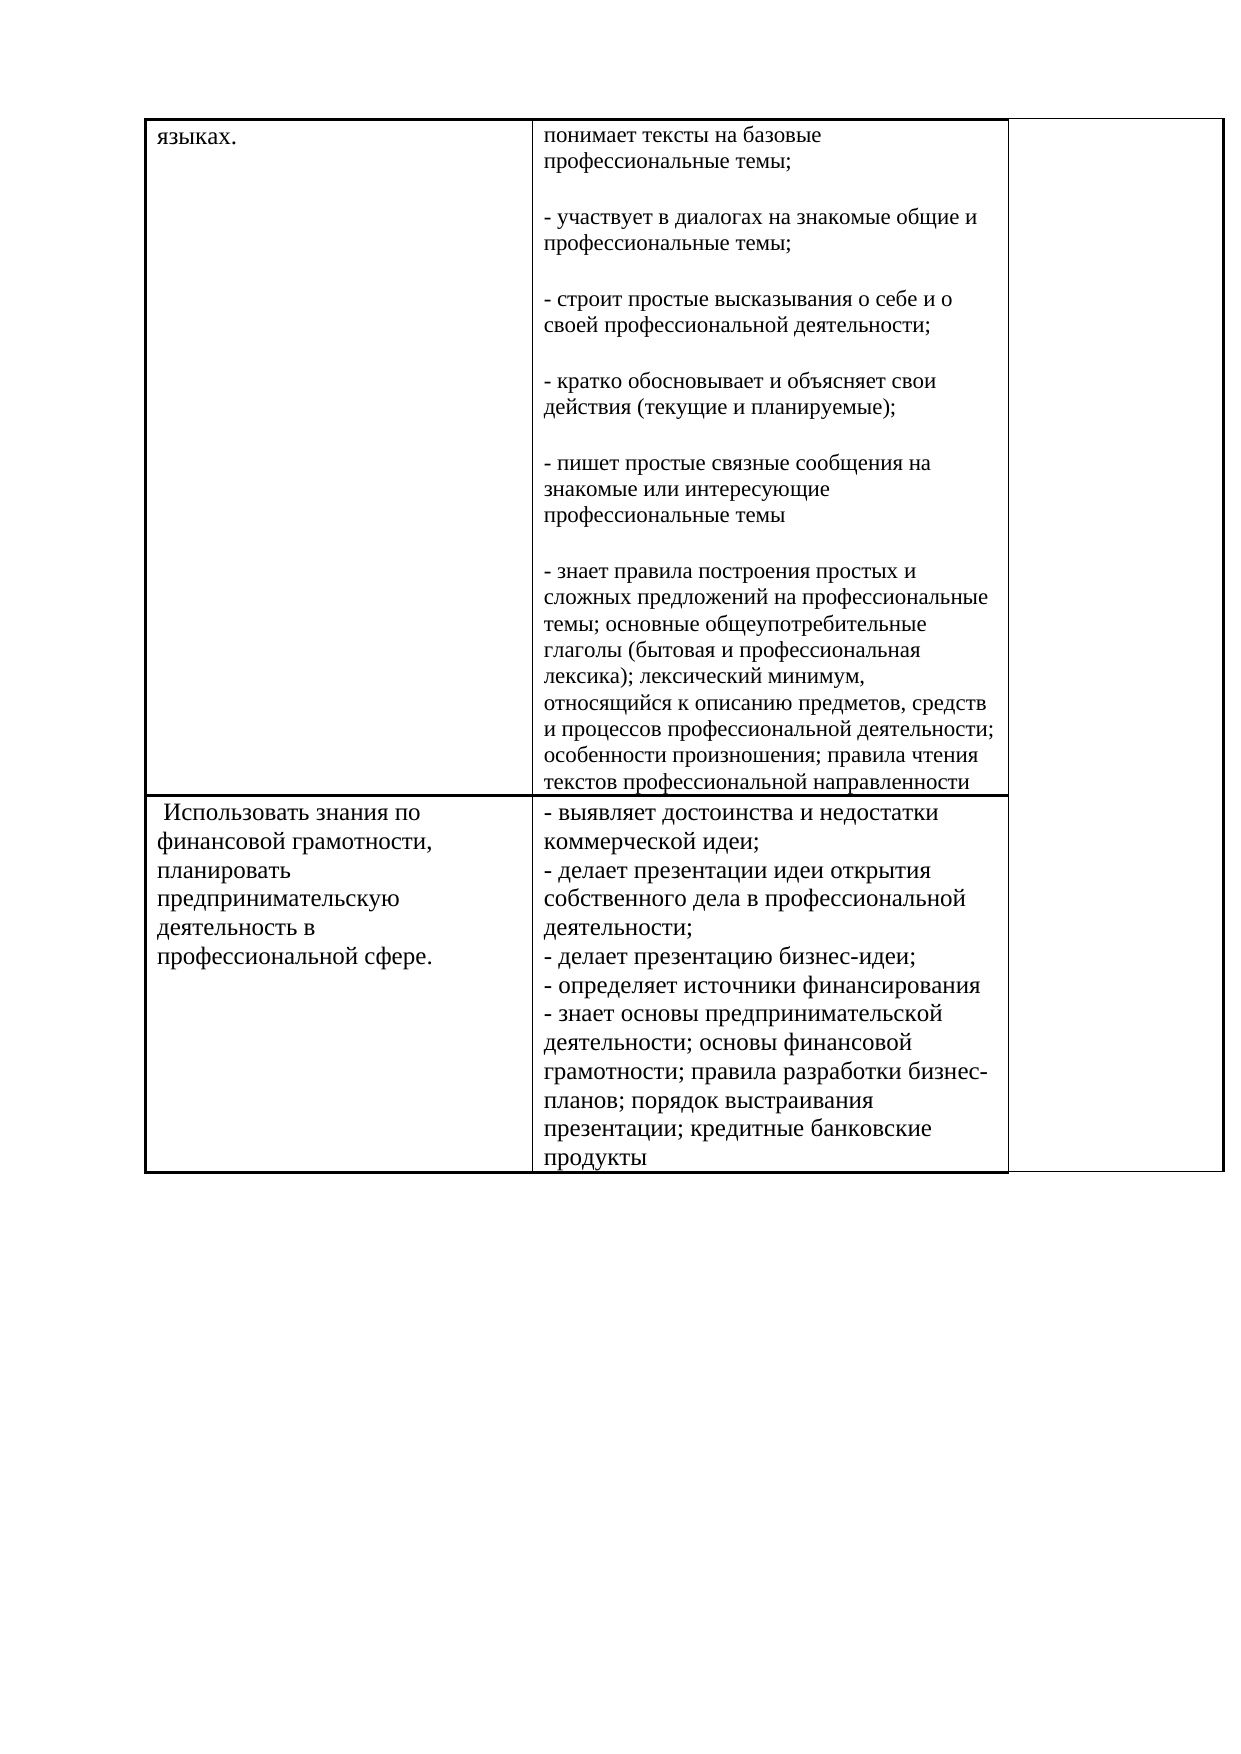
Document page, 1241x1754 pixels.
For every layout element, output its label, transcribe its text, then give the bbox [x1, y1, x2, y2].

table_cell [147, 121, 532, 794]
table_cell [533, 121, 1008, 794]
table_cell Использовать знания по финансовой грамотности, планировать предпринимательскую деятельность в профессиональной сфере. [147, 797, 532, 1171]
table_cell - выявляет достоинства и недостатки коммерческой идеи; - делает презентации идеи открытия собственного дела в профессиональной деятельности; - делает презентацию бизнес-идеи; - определяет источники финансирования - знает основы предпринимательской деятельности; основы финансовой грамотности; правила разработки бизнес-планов; порядок выстраивания презентации; кредитные банковские продукты [533, 797, 1008, 1171]
